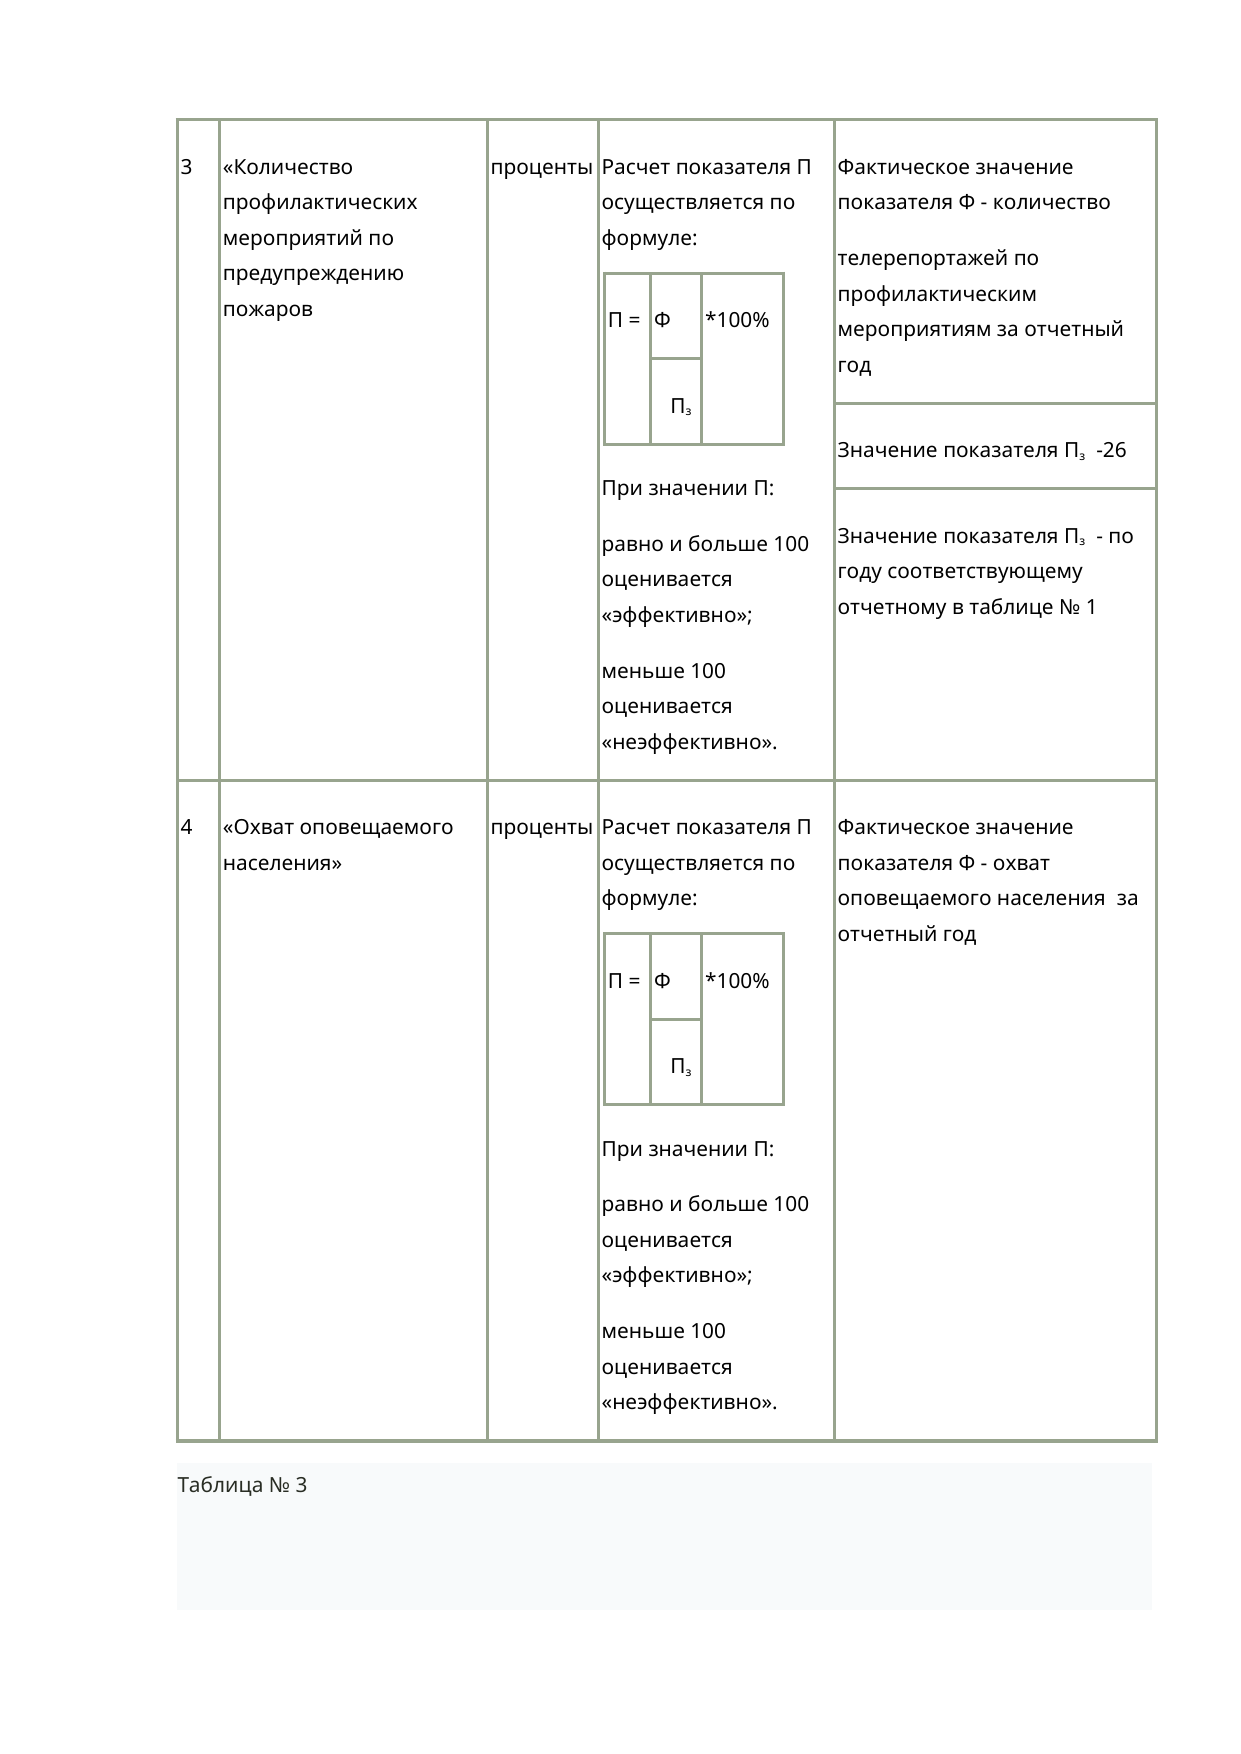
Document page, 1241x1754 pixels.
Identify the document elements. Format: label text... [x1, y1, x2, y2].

table_cell Значение показателя Пз - по году соответствующему отчетному в таблице № 1 [836, 490, 1155, 779]
table_cell Фактическое значение показателя Ф - охват оповещаемого населения за отчетный год [836, 782, 1155, 1439]
table_cell проценты [489, 121, 597, 779]
table_cell 3 [179, 121, 218, 779]
text Таблица № 3 [177, 1463, 1152, 1498]
table_cell проценты [489, 782, 597, 1439]
table_cell «Охват оповещаемого населения» [221, 782, 486, 1439]
table_cell Фактическое значение показателя Ф - количество телерепортажей по профилактическим мероприятиям за отчетный год [836, 121, 1155, 402]
table_cell «Количество профилактических мероприятий по предупреждению пожаров [221, 121, 486, 779]
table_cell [600, 121, 833, 779]
table_cell Значение показателя Пз -26 [836, 405, 1155, 487]
table_cell Расчет показателя П осуществляется по формуле: При значении П: равно и больше 100 оценивается «эффективно»; меньше 100 оценивается «неэффективно». [600, 782, 833, 1439]
table_cell 4 [179, 782, 218, 1439]
